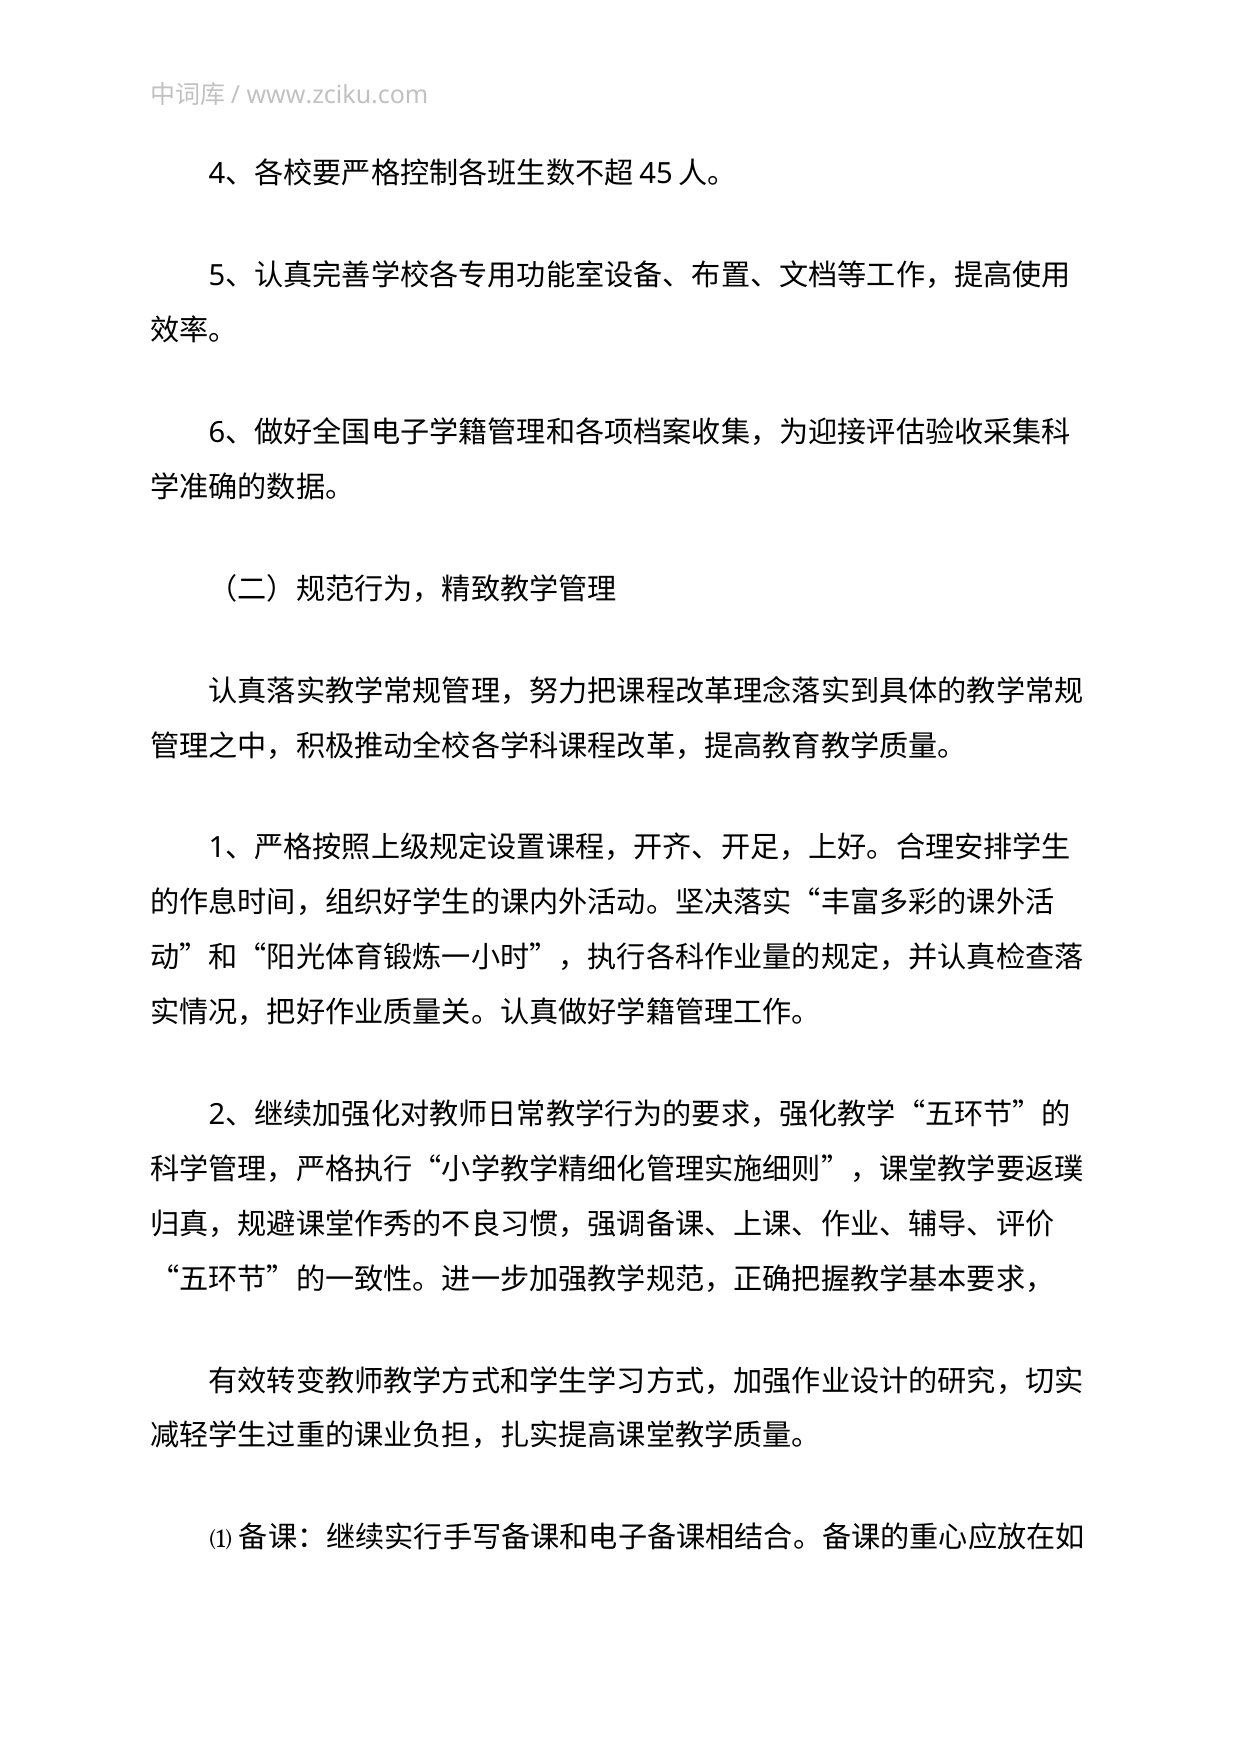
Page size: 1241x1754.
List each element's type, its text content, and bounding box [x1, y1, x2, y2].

text 4、各校要严格控制各班生数不超45人。 [150, 150, 1090, 192]
text 5、认真完善学校各专用功能室设备、布置、文档等工作，提高使用效率。 [150, 252, 1090, 349]
text 1、严格按照上级规定设置课程，开齐、开足，上好。合理安排学生的作息时间，组织好学生的课内外活动。坚决落实“丰富多彩的课外活动”和“阳光体育锻炼一小时”，执行各科作业量的规定，并认真检查落实情况，把好作业质量关。认真做好学籍管理工作。 [150, 824, 1090, 1031]
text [150, 1514, 1090, 1556]
text 有效转变教师教学方式和学生学习方式，加强作业设计的研究，切实减轻学生过重的课业负担，扎实提高课堂教学质量。 [150, 1357, 1090, 1454]
text 6、做好全国电子学籍管理和各项档案收集，为迎接评估验收采集科学准确的数据。 [150, 409, 1090, 506]
text 认真落实教学常规管理，努力把课程改革理念落实到具体的教学常规管理之中，积极推动全校各学科课程改革，提高教育教学质量。 [150, 667, 1090, 764]
text 2、继续加强化对教师日常教学行为的要求，强化教学“五环节”的科学管理，严格执行“小学教学精细化管理实施细则”，课堂教学要返璞归真，规避课堂作秀的不良习惯，强调备课、上课、作业、辅导、评价“五环节”的一致性。进一步加强教学规范，正确把握教学基本要求， [150, 1091, 1090, 1298]
text （二）规范行为，精致教学管理 [150, 566, 1090, 608]
